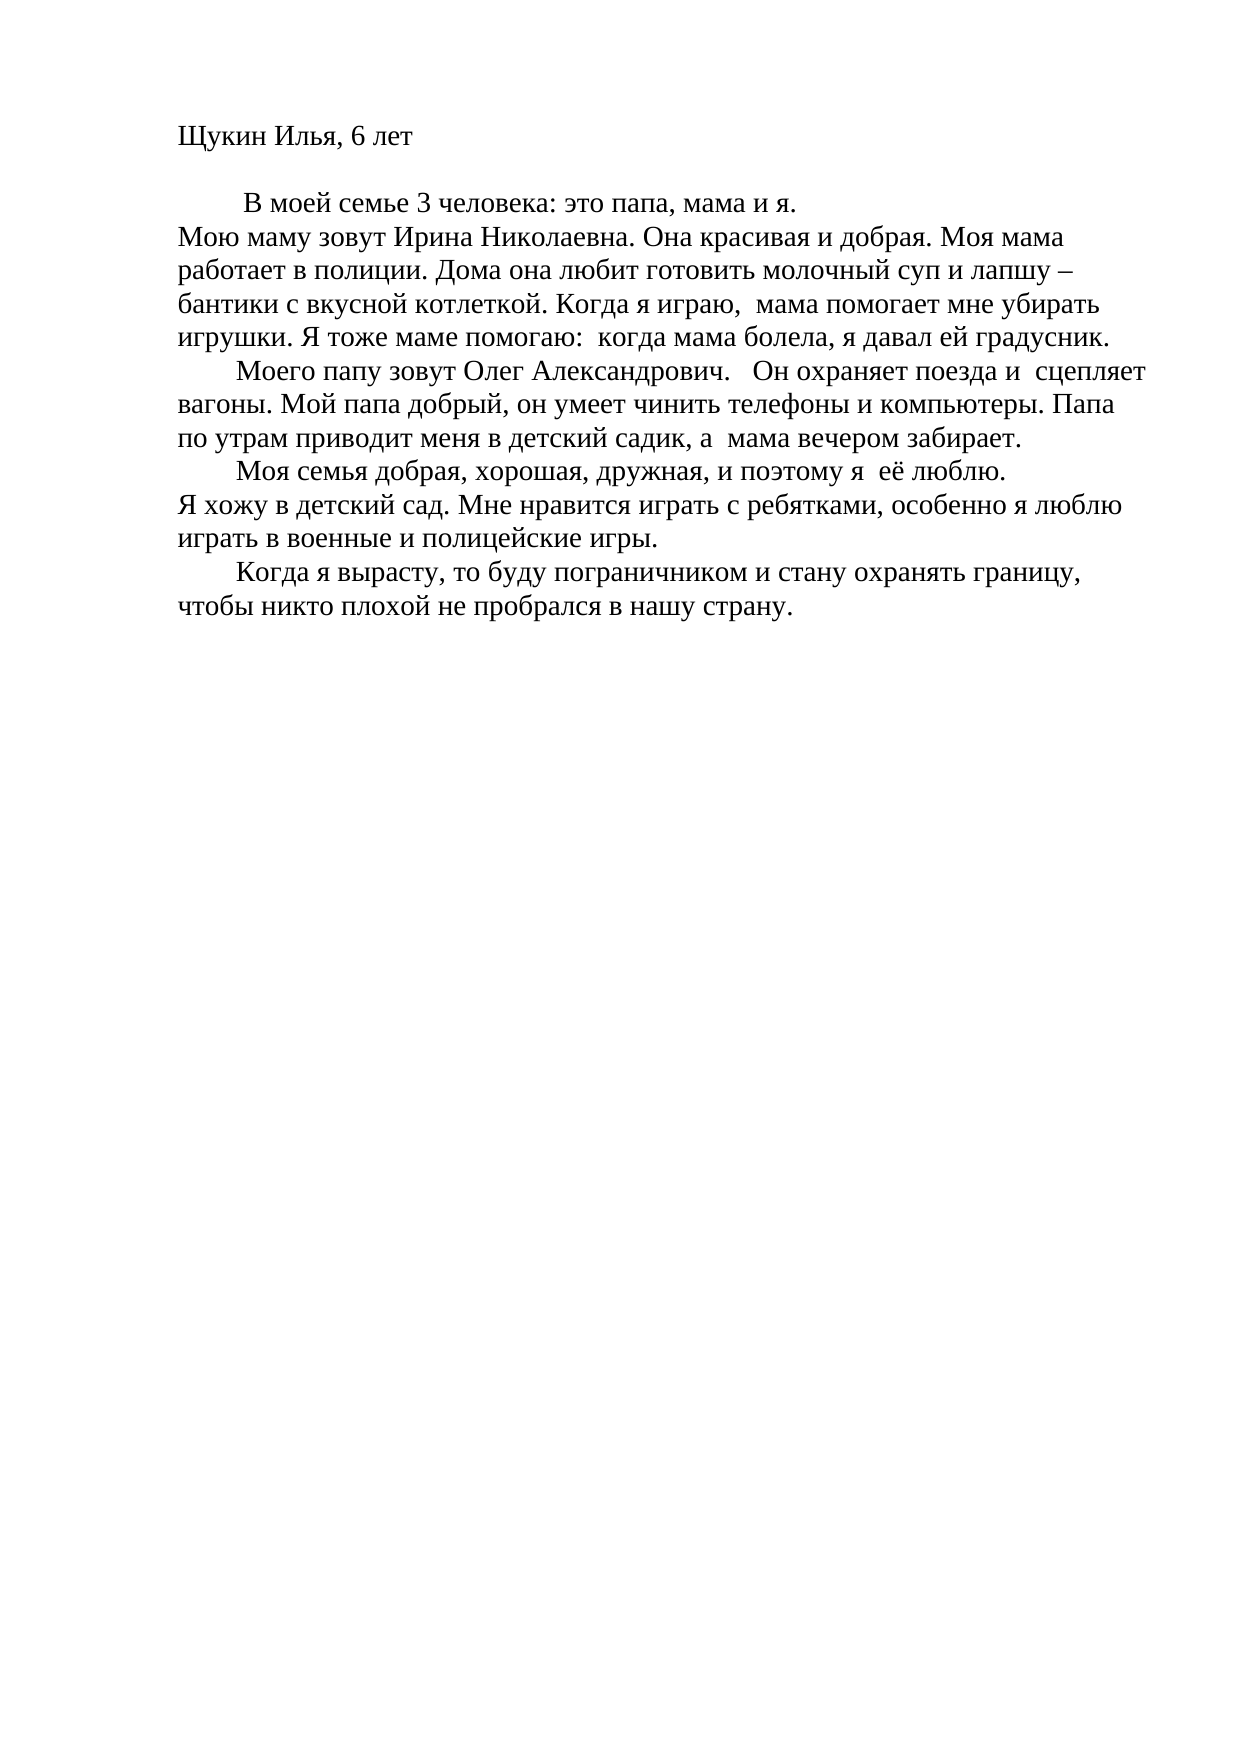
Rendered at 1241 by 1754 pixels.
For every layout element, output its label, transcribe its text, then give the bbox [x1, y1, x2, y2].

text Моего папу зовут Олег Александрович. Он охраняет поезда и сцепляет вагоны. Мой папа добрый, он умеет чинить телефоны и компьютеры. Папа по утрам приводит меня в детский садик, а мама вечером забирает. [177, 353, 1152, 453]
text Моя семья добрая, хорошая, дружная, и поэтому я её люблю. [177, 453, 1152, 487]
text В моей семье 3 человека: это папа, мама и я. [177, 185, 1152, 219]
text Я хожу в детский сад. Мне нравится играть с ребятками, особенно я люблю играть в военные и полицейские игры. [177, 487, 1152, 554]
text Когда я вырасту, то буду пограничником и стану охранять границу, чтобы никто плохой не пробрался в нашу страну. [177, 554, 1152, 621]
text Мою маму зовут Ирина Николаевна. Она красивая и добрая. Моя мама работает в полиции. Дома она любит готовить молочный суп и лапшу – бантики с вкусной котлеткой. Когда я играю, мама помогает мне убирать игрушки. Я тоже маме помогаю: когда мама болела, я давал ей градусник. [177, 219, 1152, 353]
text Щукин Илья, 6 лет [177, 118, 1152, 152]
